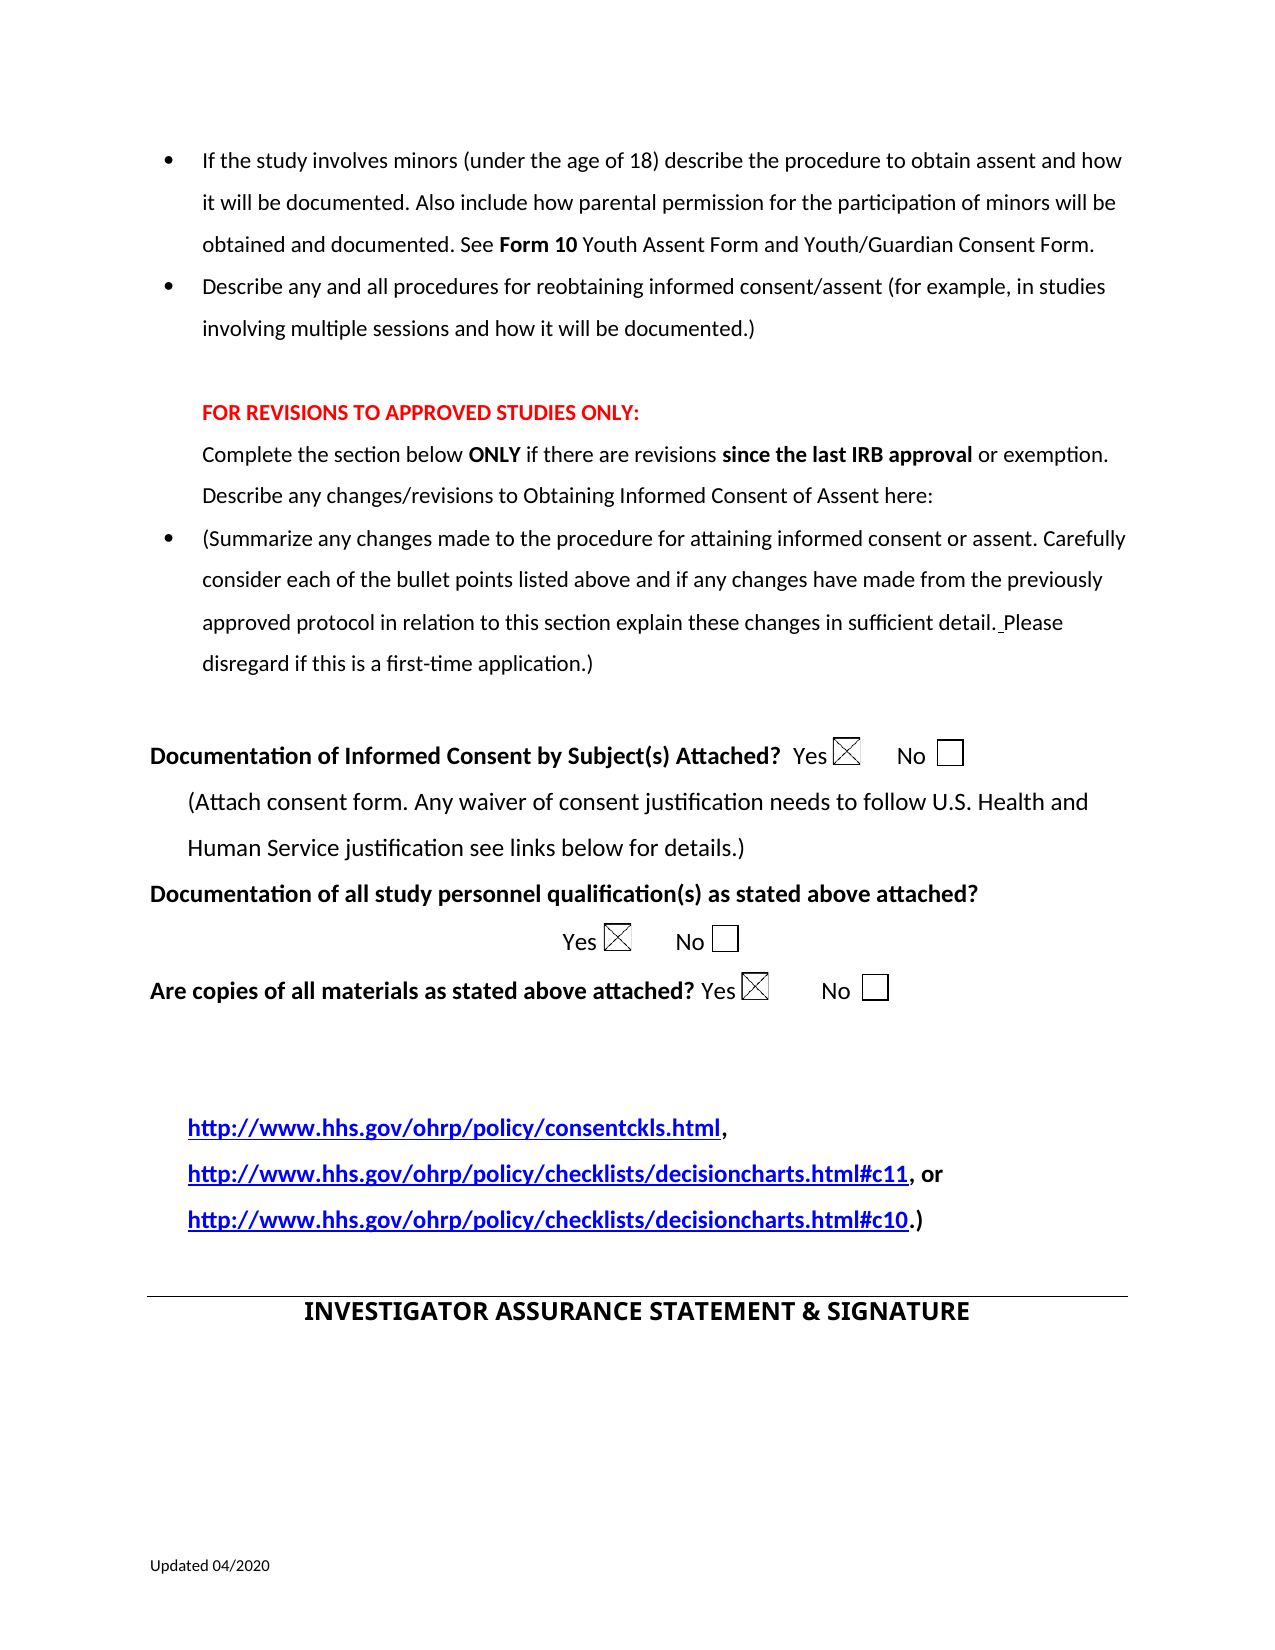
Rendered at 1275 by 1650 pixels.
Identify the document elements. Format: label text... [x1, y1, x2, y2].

text Yes No [127, 923, 1139, 957]
text FOR REVISIONS TO APPROVED STUDIES ONLY: [202, 398, 1139, 426]
list If the study involves minors (under the age of 18) describe the procedure to obtain assent and how it will be documented. Also include how parental permission for the participation of minors will be obtained and documented. See Form 10 Youth Assent Form and Youth/Guardian Consent Form. [164, 146, 1139, 258]
text Complete the section below ONLY if there are revisions since the last IRB approval or exemption. Describe any changes/revisions to Obtaining Informed Consent of Assent here: [202, 440, 1139, 510]
text INVESTIGATOR ASSURANCE STATEMENT & SIGNATURE [135, 1291, 1139, 1326]
list (Summarize any changes made to the procedure for attaining informed consent or assent. Carefully consider each of the bullet points listed above and if any changes have made from the previously approved protocol in relation to this section explain these changes in sufficient detail. Please disregard if this is a first-time application.) [164, 524, 1139, 678]
list Describe any and all procedures for reobtaining informed consent/assent (for example, in studies involving multiple sessions and how it will be documented.) [164, 272, 1139, 342]
picture [603, 923, 632, 951]
subtitle Are copies of all materials as stated above attached? Yes No [150, 972, 1139, 1006]
subtitle Documentation of all study personnel qualification(s) as stated above attached? [150, 878, 1139, 908]
subtitle Documentation of Informed Consent by Subject(s) Attached? Yes No [150, 738, 1139, 771]
picture [832, 737, 861, 765]
text http://www.hhs.gov/ohrp/policy/consentckls.html, http://www.hhs.gov/ohrp/policy/checklists/decisioncharts.html#c11, or http://www.hhs.gov/ohrp/policy/checklists/decisioncharts.html#c10.) [187, 1112, 946, 1234]
text (Attach consent form. Any waiver of consent justification needs to follow U.S. Health and Human Service justification see links below for details.) [187, 786, 1093, 862]
picture [741, 972, 769, 1000]
